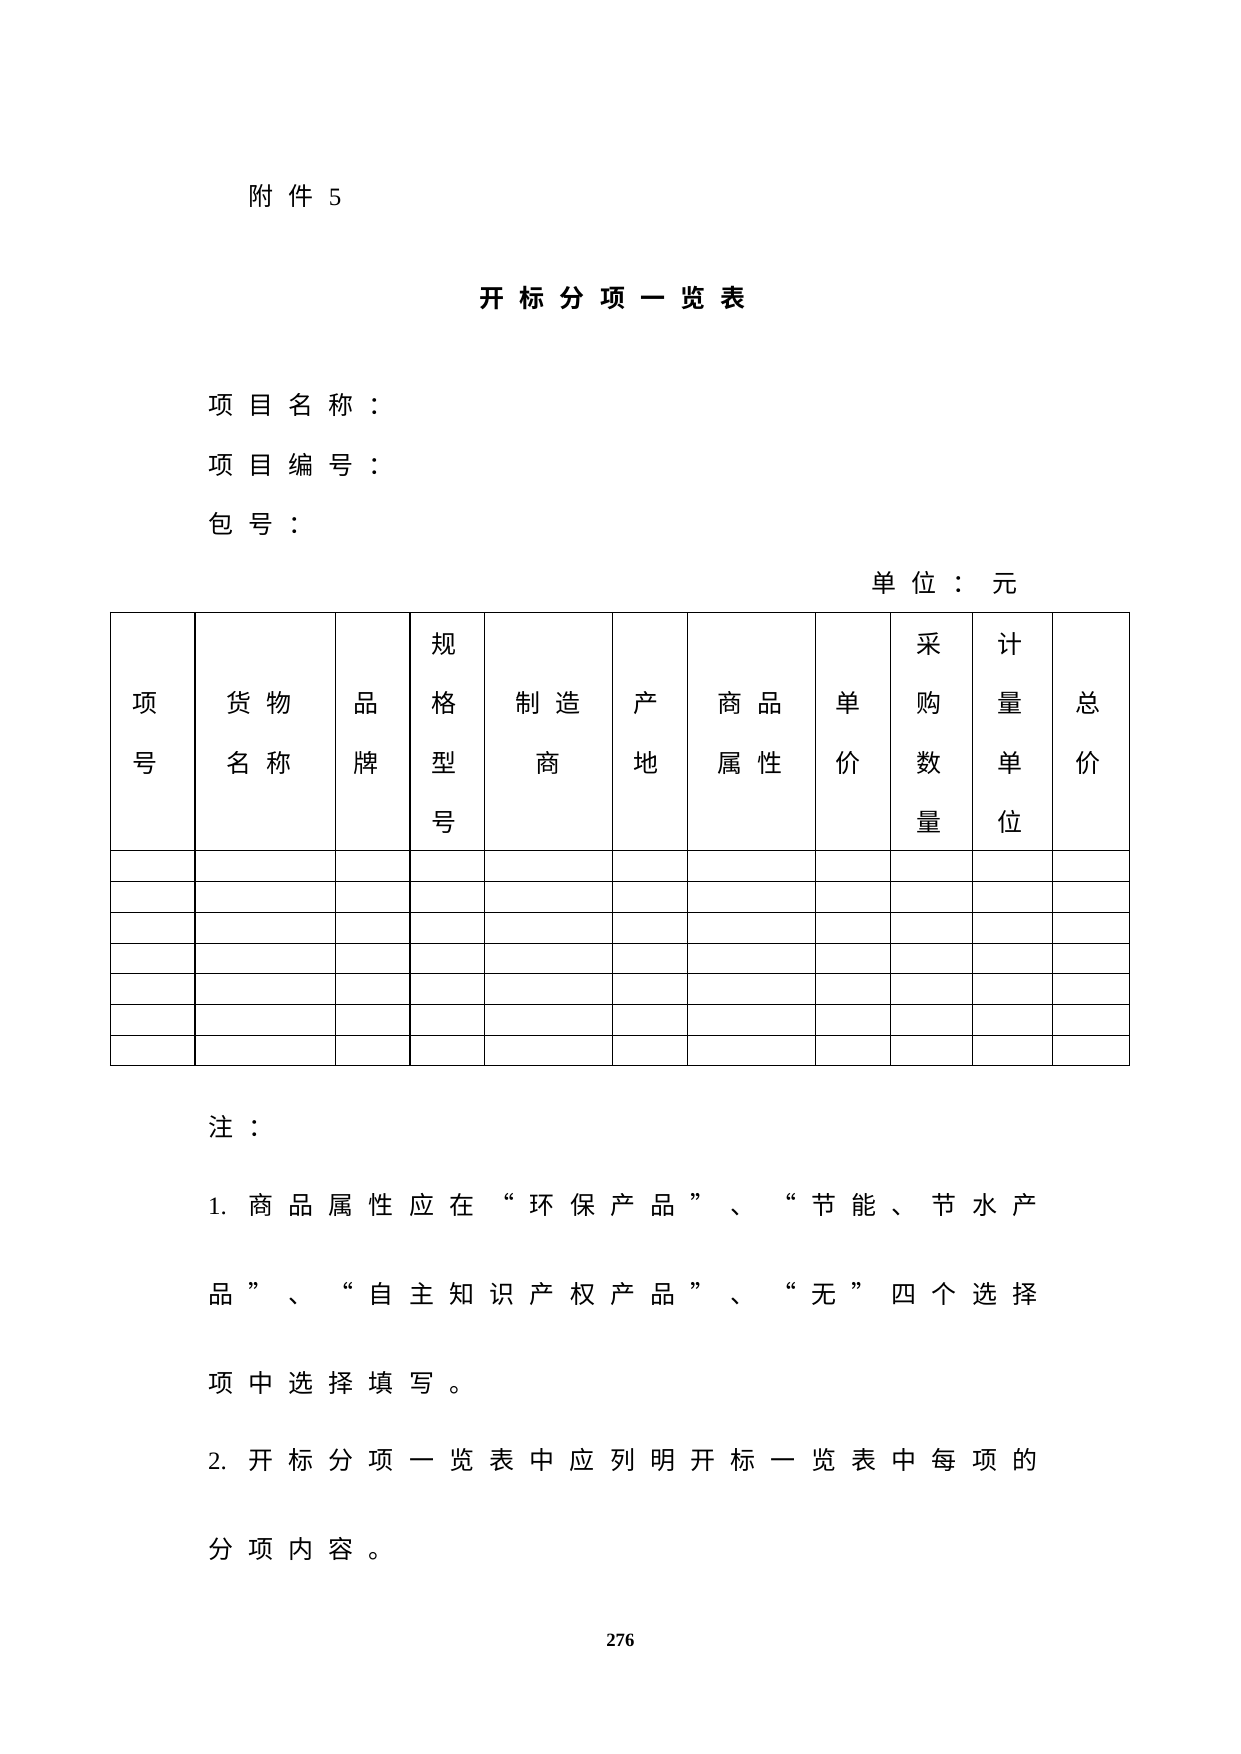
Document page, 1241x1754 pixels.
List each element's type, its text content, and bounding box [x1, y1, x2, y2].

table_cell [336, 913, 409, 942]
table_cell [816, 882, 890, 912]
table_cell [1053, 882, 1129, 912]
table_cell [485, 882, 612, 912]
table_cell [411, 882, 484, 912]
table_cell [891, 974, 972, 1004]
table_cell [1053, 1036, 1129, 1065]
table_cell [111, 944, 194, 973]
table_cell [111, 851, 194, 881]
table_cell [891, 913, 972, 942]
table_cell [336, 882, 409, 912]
text 包号： [208, 493, 1052, 552]
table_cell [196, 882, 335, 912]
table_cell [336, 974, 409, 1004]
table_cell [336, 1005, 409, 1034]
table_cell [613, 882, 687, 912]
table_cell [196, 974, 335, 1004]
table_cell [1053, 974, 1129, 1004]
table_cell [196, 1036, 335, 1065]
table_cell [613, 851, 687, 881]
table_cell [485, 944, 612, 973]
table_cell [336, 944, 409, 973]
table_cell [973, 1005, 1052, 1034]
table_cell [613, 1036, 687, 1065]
text 项目名称： [208, 374, 1052, 433]
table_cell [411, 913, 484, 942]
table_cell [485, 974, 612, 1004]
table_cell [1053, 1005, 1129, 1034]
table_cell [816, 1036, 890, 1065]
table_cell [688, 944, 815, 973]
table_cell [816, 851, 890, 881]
text 注： [207, 1096, 1052, 1155]
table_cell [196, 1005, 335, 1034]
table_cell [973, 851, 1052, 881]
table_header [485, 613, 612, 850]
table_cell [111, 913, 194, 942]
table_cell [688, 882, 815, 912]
text 单位：元 [188, 552, 1052, 612]
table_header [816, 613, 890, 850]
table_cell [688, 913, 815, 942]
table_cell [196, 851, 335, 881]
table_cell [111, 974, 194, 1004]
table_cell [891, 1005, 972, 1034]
text 开标分项一览表 [188, 267, 1052, 326]
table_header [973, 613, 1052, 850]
text 项目编号： [208, 433, 1052, 493]
text 2. 开标分项一览表中应列明开标一览表中每项的分项内容。 [207, 1429, 1052, 1578]
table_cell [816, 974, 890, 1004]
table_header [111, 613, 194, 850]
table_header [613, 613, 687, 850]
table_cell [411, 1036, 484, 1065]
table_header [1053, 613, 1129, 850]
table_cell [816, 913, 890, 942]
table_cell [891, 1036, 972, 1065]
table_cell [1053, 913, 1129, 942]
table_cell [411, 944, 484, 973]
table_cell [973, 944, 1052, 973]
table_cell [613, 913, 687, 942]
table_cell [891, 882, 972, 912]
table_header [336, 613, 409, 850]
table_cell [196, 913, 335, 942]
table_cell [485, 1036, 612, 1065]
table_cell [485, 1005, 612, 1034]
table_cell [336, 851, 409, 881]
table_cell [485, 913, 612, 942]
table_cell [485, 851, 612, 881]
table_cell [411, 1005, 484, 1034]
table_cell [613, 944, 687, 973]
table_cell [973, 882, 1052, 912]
text 1. 商品属性应在“环保产品”、“节能、节水产品”、“自主知识产权产品”、“无”四个选择项中选择填写。 [207, 1173, 1052, 1411]
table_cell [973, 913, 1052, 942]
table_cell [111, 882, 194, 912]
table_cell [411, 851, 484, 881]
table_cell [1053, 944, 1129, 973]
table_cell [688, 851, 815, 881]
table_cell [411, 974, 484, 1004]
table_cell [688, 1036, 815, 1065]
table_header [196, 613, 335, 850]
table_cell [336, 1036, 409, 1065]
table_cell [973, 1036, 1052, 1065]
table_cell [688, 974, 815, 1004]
text 附件5 [188, 164, 1052, 224]
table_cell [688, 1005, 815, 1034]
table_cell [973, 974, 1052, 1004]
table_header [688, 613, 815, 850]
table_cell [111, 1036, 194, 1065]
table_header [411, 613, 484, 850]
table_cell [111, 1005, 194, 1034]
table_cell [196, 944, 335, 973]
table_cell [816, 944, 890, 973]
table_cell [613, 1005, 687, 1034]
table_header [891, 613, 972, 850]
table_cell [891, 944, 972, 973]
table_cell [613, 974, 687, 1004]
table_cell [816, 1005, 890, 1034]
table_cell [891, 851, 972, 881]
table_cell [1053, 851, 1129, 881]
